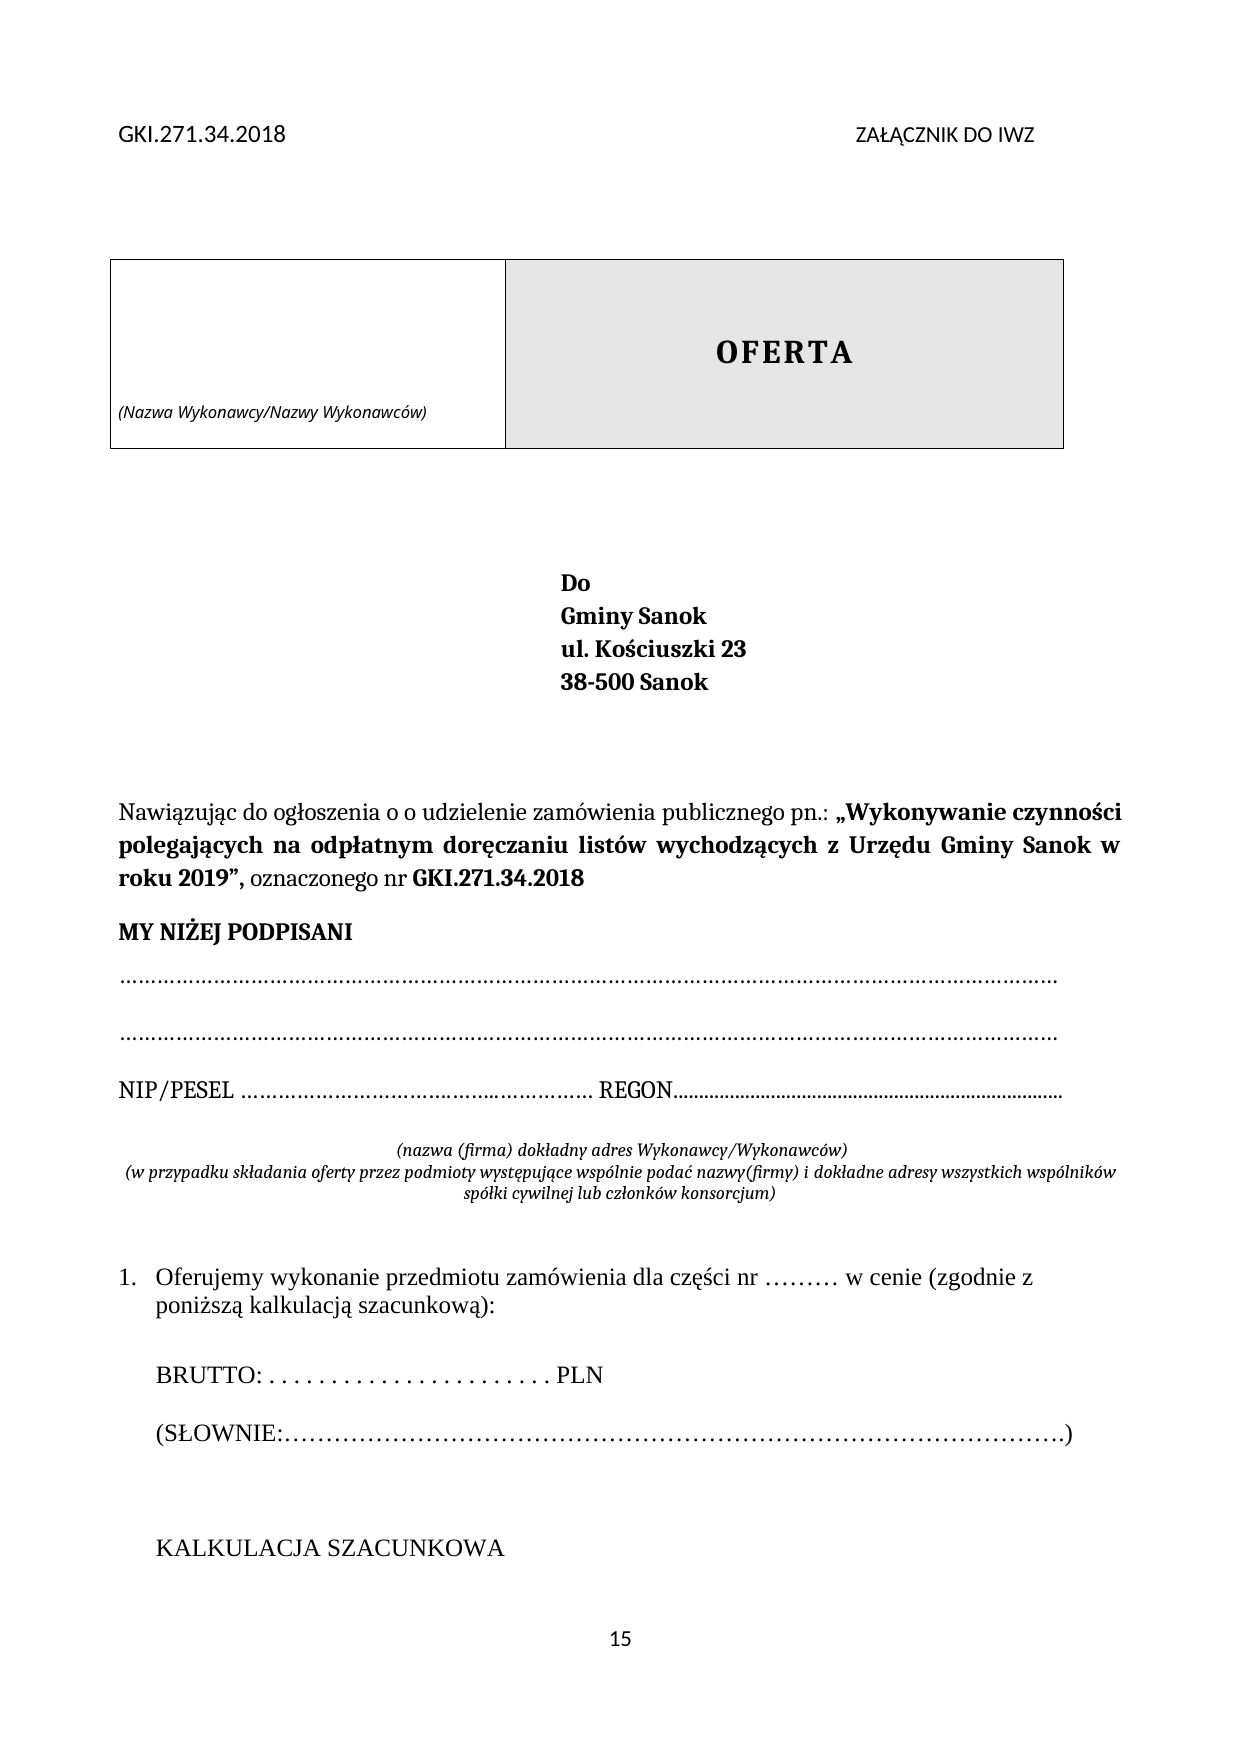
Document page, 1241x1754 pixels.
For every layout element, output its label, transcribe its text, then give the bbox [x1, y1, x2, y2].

table_header (Nazwa Wykonawcy/Nazwy Wykonawców) [111, 260, 505, 448]
text …………………………………………………………………………………………………………………………………… [118, 1018, 1122, 1047]
text Nawiązując do ogłoszenia o o udzielenie zamówienia publicznego pn.: „Wykonywanie czynności polegających na odpłatnym doręczaniu listów wychodzących z Urzędu Gminy Sanok w roku 2019”, oznaczonego nr GKI.271.34.2018 [118, 798, 1122, 892]
text NIP/PESEL …………………………….……..…………… REGON............................................................................ [118, 1076, 1122, 1104]
text MY NIŻEJ PODPISANI [118, 917, 1122, 946]
text GKI.271.34.2018 ZAŁĄCZNIK DO IWZ [118, 118, 1122, 181]
text …………………………………………………………………………………………………………………………………… [118, 961, 1122, 989]
text (nazwa (firma) dokładny adres Wykonawcy/Wykonawców) [118, 1139, 1122, 1161]
table_header OFERTA [506, 260, 1063, 448]
list Oferujemy wykonanie przedmiotu zamówienia dla części nr ……… w cenie (zgodnie z poniższą kalkulacją szacunkową): [118, 1262, 1122, 1319]
text BRUTTO: . . . . . . . . . . . . . . . . . . . . . . . PLN [118, 1361, 1122, 1389]
text (w przypadku składania oferty przez podmioty występujące wspólnie podać nazwy(firmy) i dokładne adresy wszystkich wspólników spółki cywilnej lub członków konsorcjum) [118, 1161, 1122, 1204]
text KALKULACJA SZACUNKOWA [118, 1533, 1122, 1562]
text Do [487, 569, 1122, 598]
text Gminy Sanok [512, 602, 1122, 631]
text (SŁOWNIE:………………………………………………………………………………….) [118, 1418, 1122, 1447]
text ul. Kościuszki 23 [512, 635, 1122, 664]
text 38-500 Sanok [487, 668, 1122, 697]
